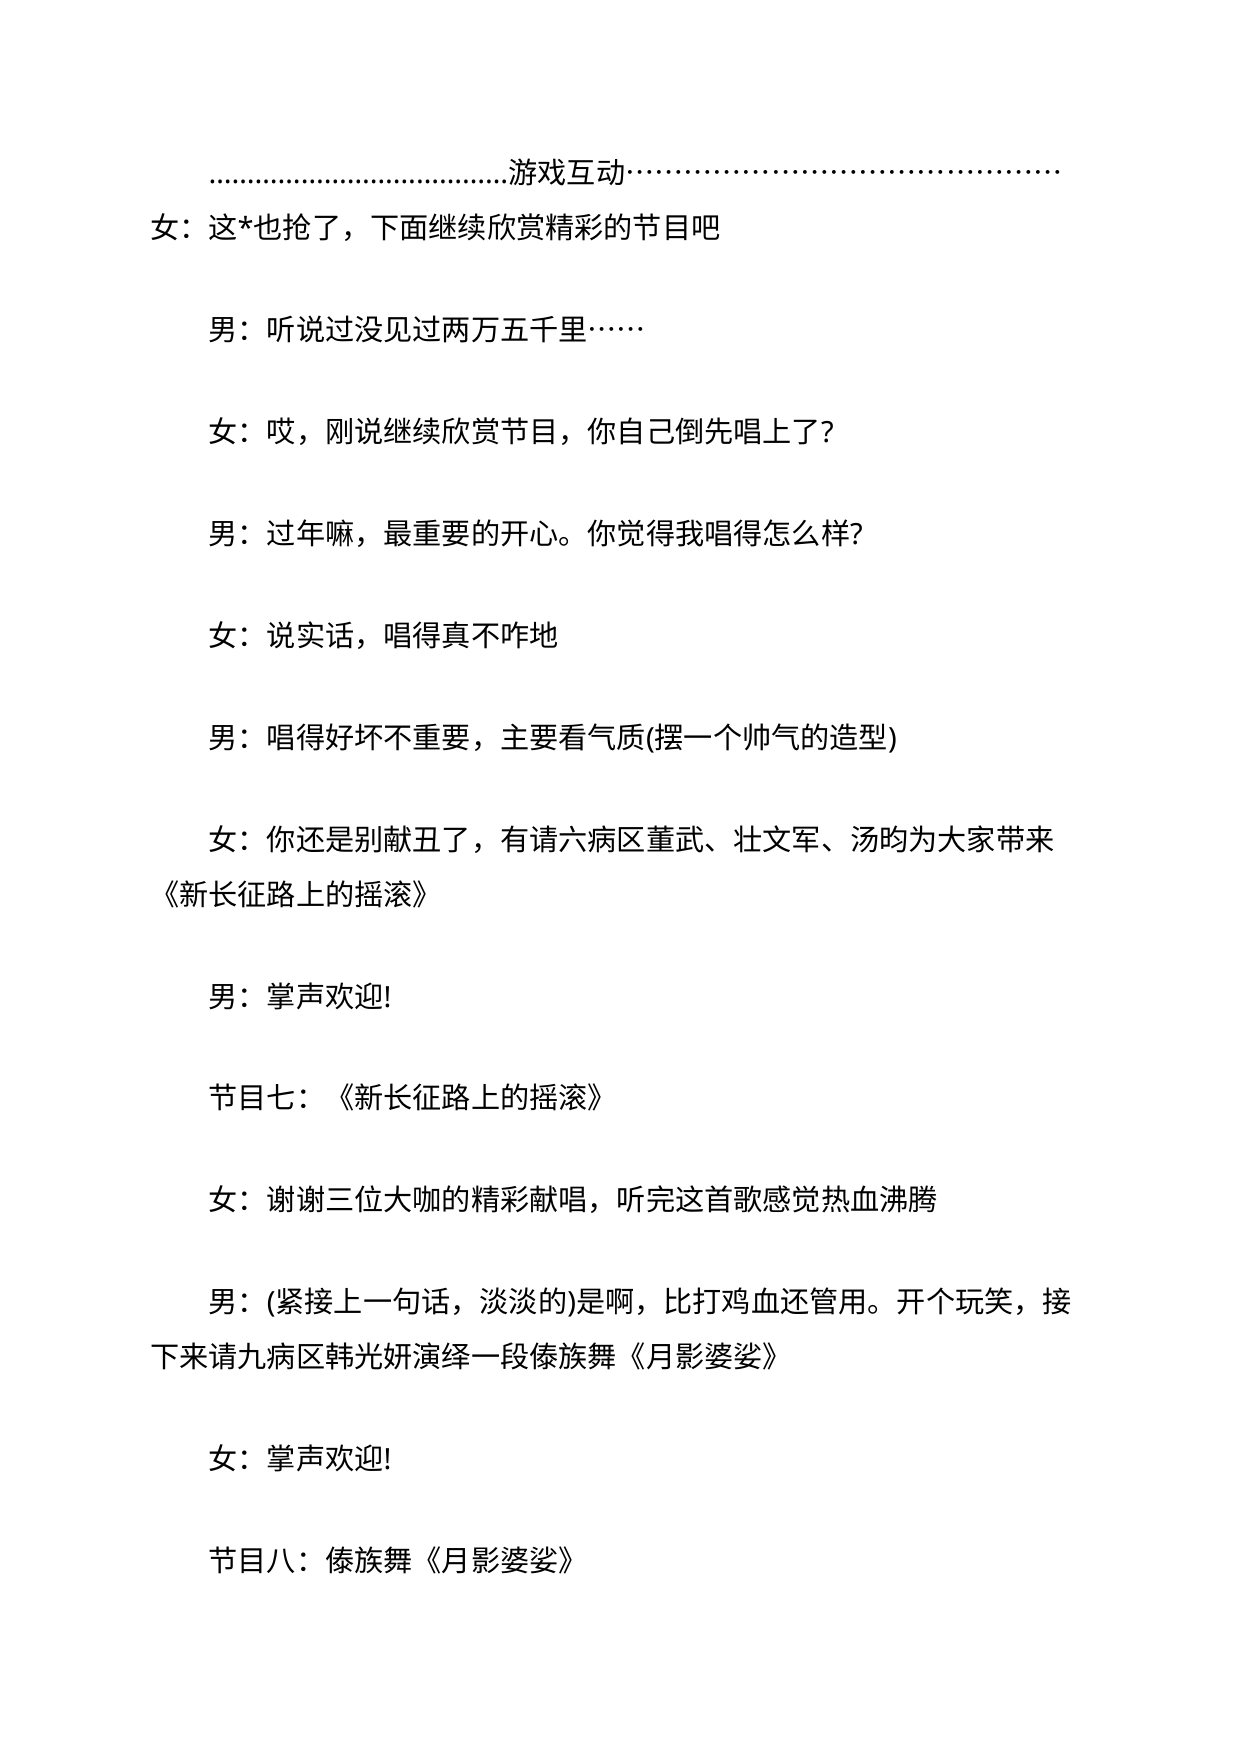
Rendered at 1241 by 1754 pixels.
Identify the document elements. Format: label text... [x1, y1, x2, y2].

text 男：听说过没见过两万五千里…… [150, 307, 1090, 349]
text 节目七：《新长征路上的摇滚》 [150, 1075, 1090, 1117]
text 男：(紧接上一句话，淡淡的)是啊，比打鸡血还管用。开个玩笑，接下来请九病区韩光妍演绎一段傣族舞《月影婆娑》 [150, 1279, 1090, 1376]
text 女：掌声欢迎! [150, 1435, 1090, 1478]
text 女：谢谢三位大咖的精彩献唱，听完这首歌感觉热血沸腾 [150, 1177, 1090, 1219]
text 女：哎，刚说继续欣赏节目，你自己倒先唱上了? [150, 409, 1090, 451]
text 节目八：傣族舞《月影婆娑》 [150, 1537, 1090, 1580]
text 男：过年嘛，最重要的开心。你觉得我唱得怎么样? [150, 511, 1090, 553]
text …………………………………游戏互动………………………………………女：这*也抢了，下面继续欣赏精彩的节目吧 [150, 150, 1090, 247]
text 男：唱得好坏不重要，主要看气质(摆一个帅气的造型) [150, 714, 1090, 757]
text 男：掌声欢迎! [150, 973, 1090, 1016]
text 女：说实话，唱得真不咋地 [150, 613, 1090, 655]
text 女：你还是别献丑了，有请六病区董武、壮文军、汤昀为大家带来《新长征路上的摇滚》 [150, 816, 1090, 914]
